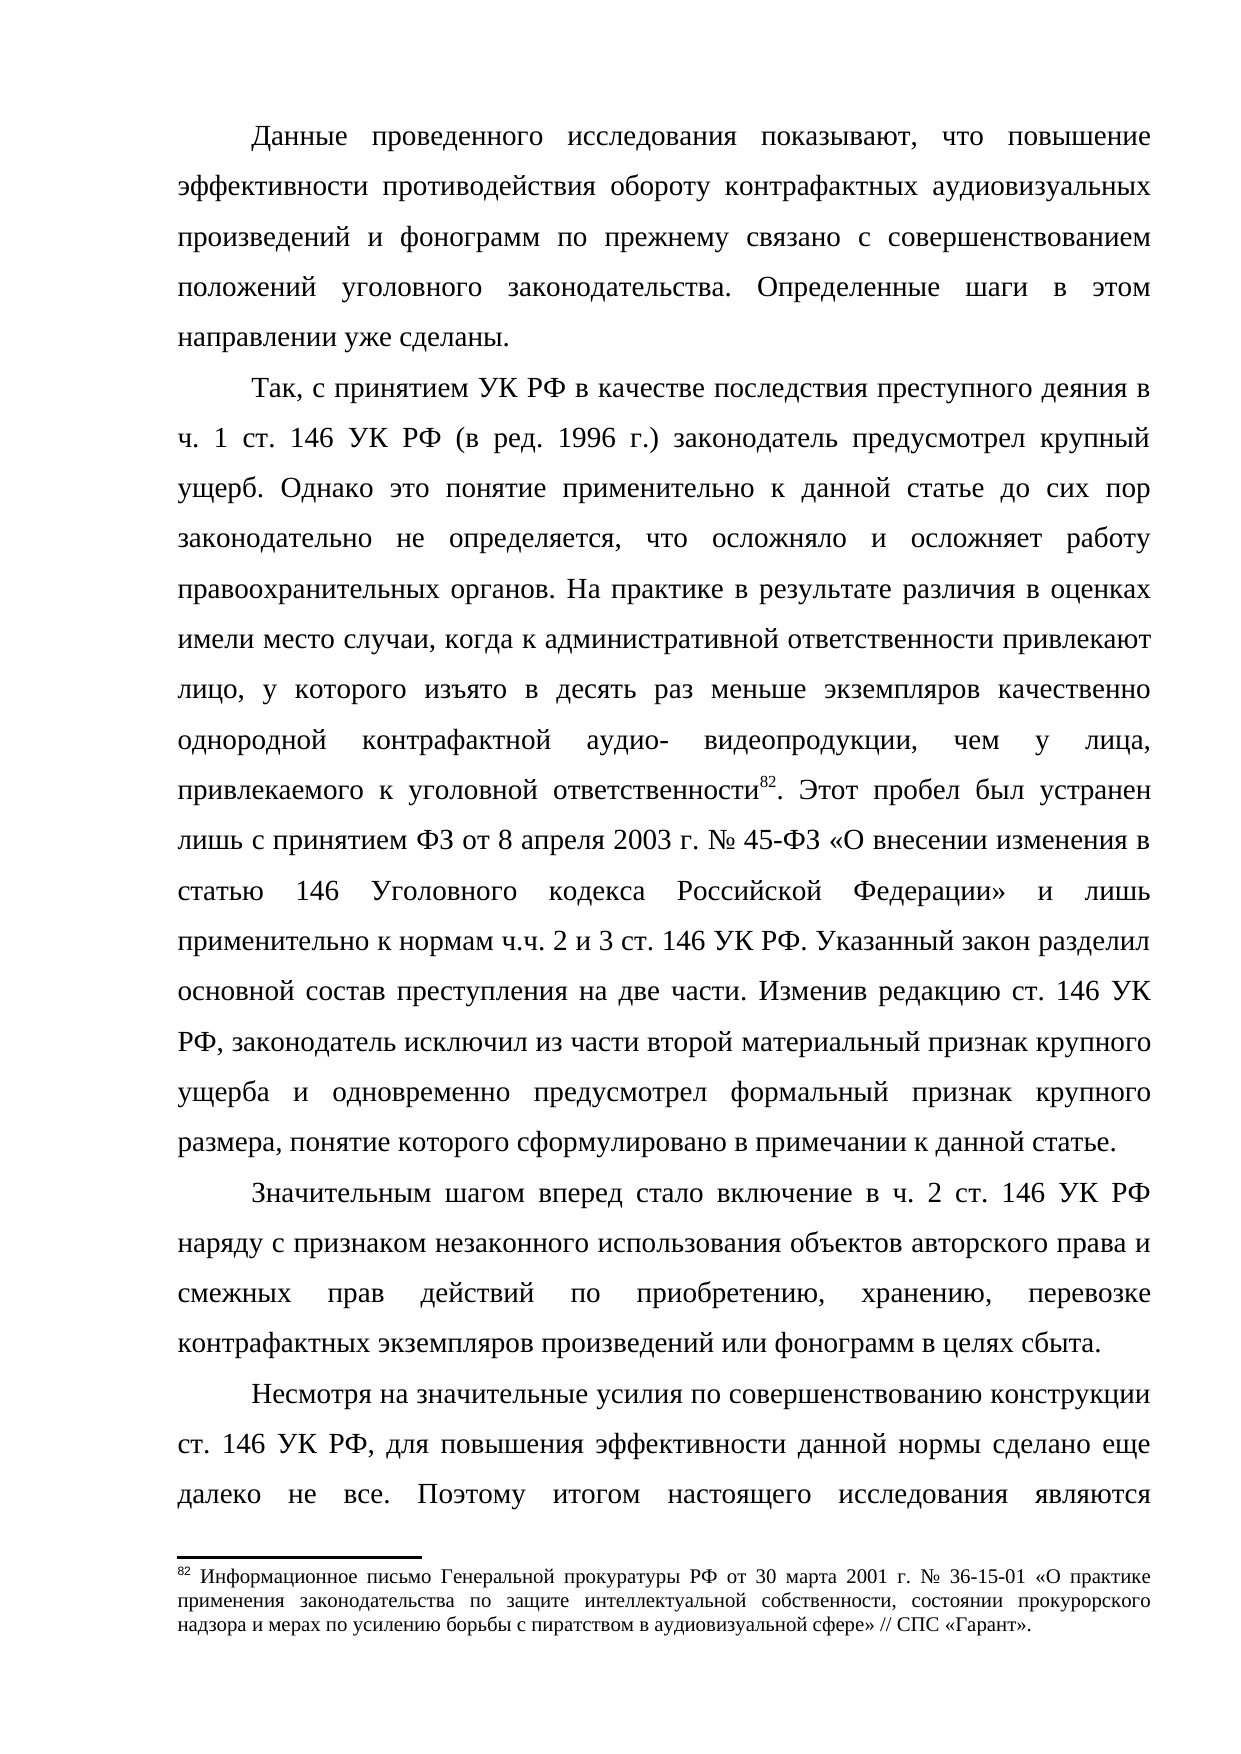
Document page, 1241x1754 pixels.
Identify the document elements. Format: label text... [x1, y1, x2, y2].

text Данные проведенного исследования показывают, что повышение эффективности противодействия обороту контрафактных аудиовизуальных произведений и фонограмм по прежнему связано с совершенствованием положений уголовного законодательства. Определенные шаги в этом направлении уже сделаны. [177, 118, 1152, 353]
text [177, 1376, 1152, 1510]
text Значительным шагом вперед стало включение в ч. 2 ст. 146 УК РФ наряду с признаком незаконного использования объектов авторского права и смежных прав действий по приобретению, хранению, перевозке контрафактных экземпляров произведений или фонограмм в целях сбыта. [177, 1175, 1152, 1359]
text Так, с принятием УК РФ в качестве последствия преступного деяния в ч. 1 ст. 146 УК РФ (в ред. 1996 г.) законодатель предусмотрел крупный ущерб. Однако это понятие применительно к данной статье до сих пор законодательно не определяется, что осложняло и осложняет работу правоохранительных органов. На практике в результате различия в оценках имели место случаи, когда к административной ответственности привлекают лицо, у которого изъято в десять раз меньше экземпляров качественно однородной контрафактной аудио- видеопродукции, чем у лица, привлекаемого к уголовной ответственности. Этот пробел был устранен лишь с принятием ФЗ от 8 апреля 2003 г. № 45-ФЗ «О внесении изменения в статью 146 Уголовного кодекса Российской Федерации» и лишь применительно к нормам ч.ч. 2 и 3 ст. 146 УК РФ. Указанный закон разделил основной состав преступления на две части. Изменив редакцию ст. 146 УК РФ, законодатель исключил из части второй материальный признак крупного ущерба и одновременно предусмотрел формальный признак крупного размера, понятие которого сформулировано в примечании к данной статье. [177, 370, 1152, 1158]
